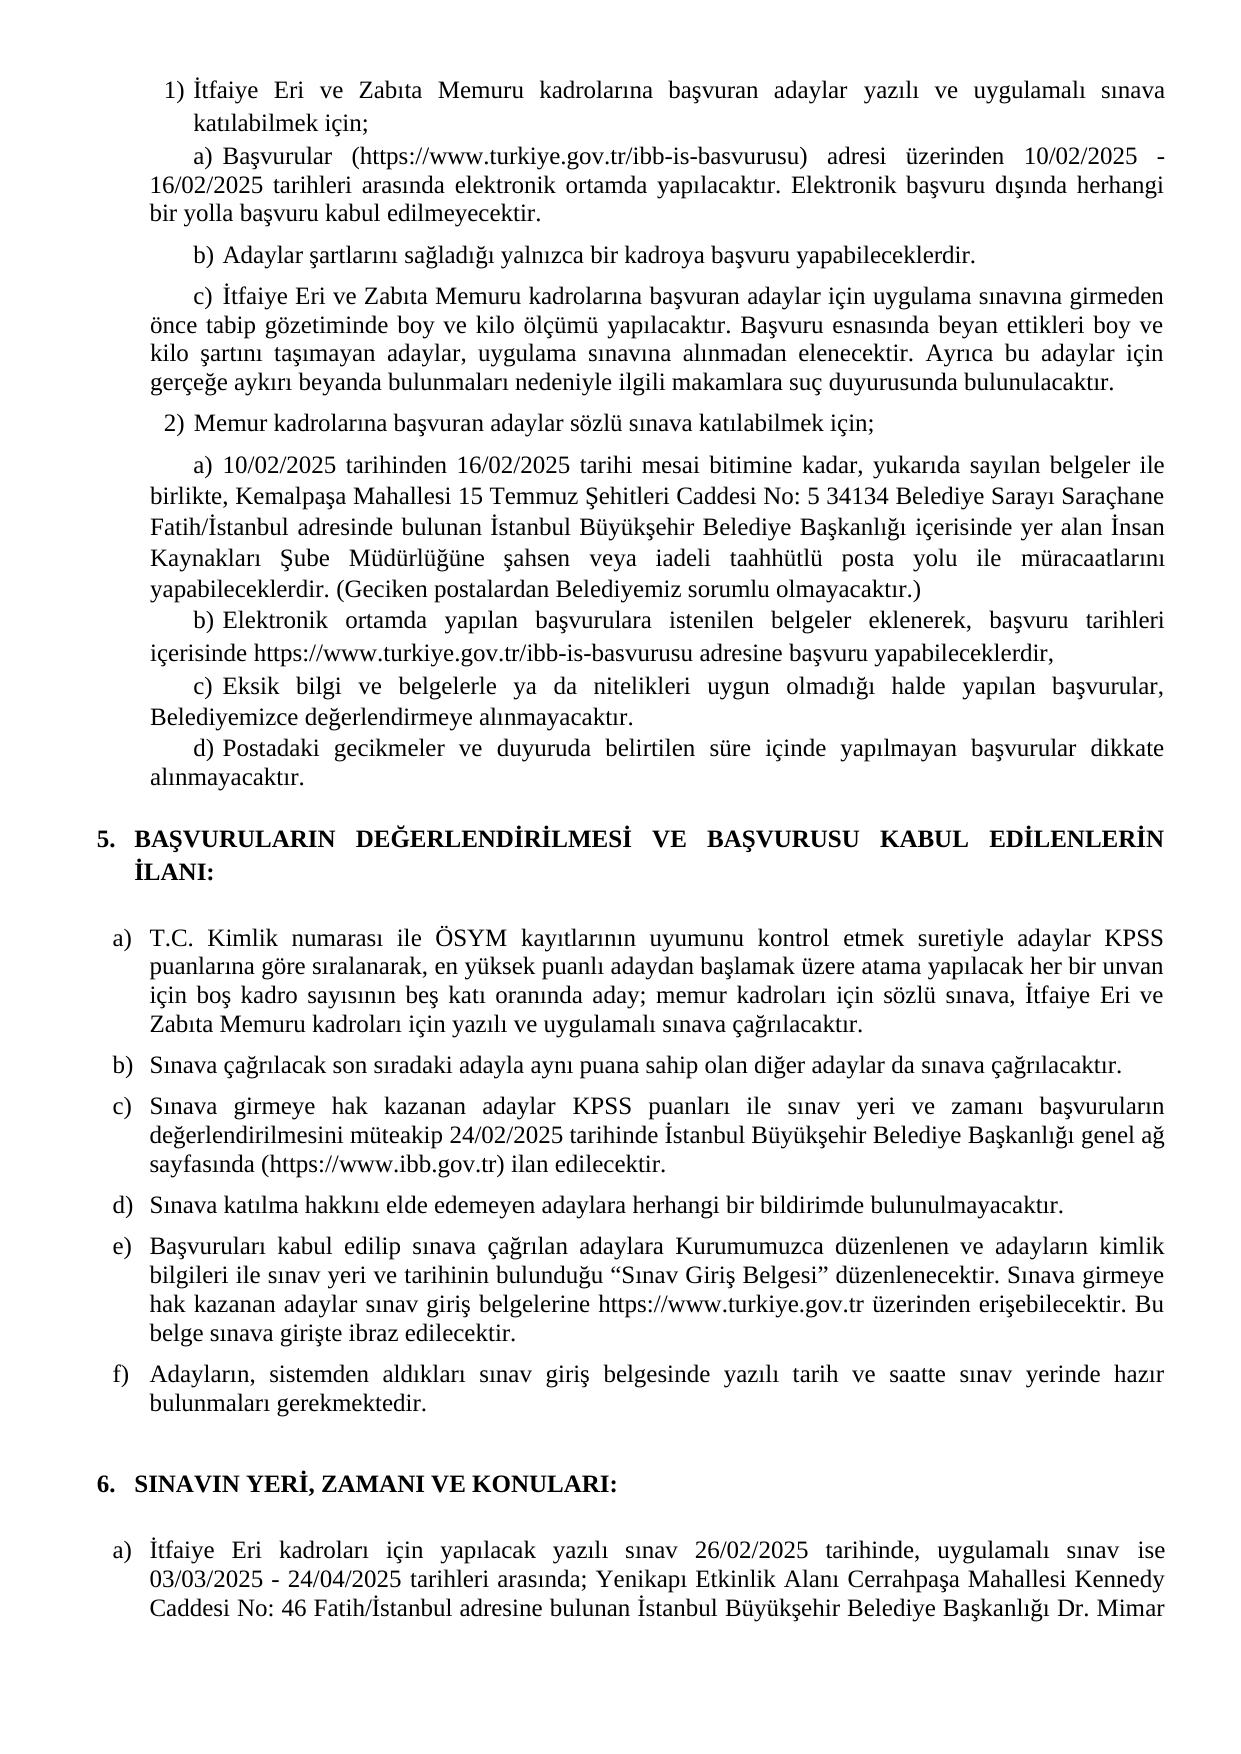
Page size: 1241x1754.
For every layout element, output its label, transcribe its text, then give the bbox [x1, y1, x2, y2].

list Sınava çağrılacak son sıradaki adayla aynı puana sahip olan diğer adaylar da sınava çağrılacaktır. [112, 1050, 1165, 1079]
list İtfaiye Eri ve Zabıta Memuru kadrolarına başvuran adaylar için uygulama sınavına girmeden önce tabip gözetiminde boy ve kilo ölçümü yapılacaktır. Başvuru esnasında beyan ettikleri boy ve kilo şartını taşımayan adaylar, uygulama sınavına alınmadan elenecektir. Ayrıca bu adaylar için gerçeğe aykırı beyanda bulunmaları nedeniyle ilgili makamlara suç duyurusunda bulunulacaktır. [150, 281, 1165, 396]
list SINAVIN YERİ, ZAMANI VE KONULARI: [97, 1469, 1165, 1498]
list Adayların, sistemden aldıkları sınav giriş belgesinde yazılı tarih ve saatte sınav yerinde hazır bulunmaları gerekmektedir. [112, 1359, 1165, 1416]
list Eksik bilgi ve belgelerle ya da nitelikleri uygun olmadığı halde yapılan başvurular, Belediyemizce değerlendirmeye alınmayacaktır. [150, 671, 1165, 731]
list İtfaiye Eri ve Zabıta Memuru kadrolarına başvuran adaylar yazılı ve uygulamalı sınava katılabilmek için; [164, 75, 1165, 137]
list BAŞVURULARIN DEĞERLENDİRİLMESİ VE BAŞVURUSU KABUL EDİLENLERİN İLANI: [97, 824, 1165, 885]
list Başvurular (https://www.turkiye.gov.tr/ibb-is-basvurusu) adresi üzerinden 10/02/2025 - 16/02/2025 tarihleri arasında elektronik ortamda yapılacaktır. Elektronik başvuru dışında herhangi bir yolla başvuru kabul edilmeyecektir. [149, 141, 1165, 227]
list Sınava girmeye hak kazanan adaylar KPSS puanları ile sınav yeri ve zamanı başvuruların değerlendirilmesini müteakip 24/02/2025 tarihinde İstanbul Büyükşehir Belediye Başkanlığı genel ağ sayfasında (https://www.ibb.gov.tr) ilan edilecektir. [112, 1091, 1165, 1178]
list Elektronik ortamda yapılan başvurulara istenilen belgeler eklenerek, başvuru tarihleri içerisinde https://www.turkiye.gov.tr/ibb-is-basvurusu adresine başvuru yapabileceklerdir, [150, 605, 1165, 667]
list Adaylar şartlarını sağladığı yalnızca bir kadroya başvuru yapabileceklerdir. [164, 240, 1165, 268]
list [112, 1536, 1165, 1622]
list Başvuruları kabul edilip sınava çağrılan adaylara Kurumumuzca düzenlenen ve adayların kimlik bilgileri ile sınav yeri ve tarihinin bulunduğu “Sınav Giriş Belgesi” düzenlenecektir. Sınava girmeye hak kazanan adaylar sınav giriş belgelerine https://www.turkiye.gov.tr üzerinden erişebilecektir. Bu belge sınava girişte ibraz edilecektir. [112, 1231, 1165, 1346]
list Sınava katılma hakkını elde edemeyen adaylara herhangi bir bildirimde bulunulmayacaktır. [112, 1190, 1165, 1219]
list Memur kadrolarına başvuran adaylar sözlü sınava katılabilmek için; [164, 408, 1165, 437]
list 10/02/2025 tarihinden 16/02/2025 tarihi mesai bitimine kadar, yukarıda sayılan belgeler ile birlikte, Kemalpaşa Mahallesi 15 Temmuz Şehitleri Caddesi No: 5 34134 Belediye Sarayı Saraçhane Fatih/İstanbul adresinde bulunan İstanbul Büyükşehir Belediye Başkanlığı içerisinde yer alan İnsan Kaynakları Şube Müdürlüğüne şahsen veya iadeli taahhütlü posta yolu ile müracaatlarını yapabileceklerdir. (Geciken postalardan Belediyemiz sorumlu olmayacaktır.) [150, 450, 1165, 603]
list T.C. Kimlik numarası ile ÖSYM kayıtlarının uyumunu kontrol etmek suretiyle adaylar KPSS puanlarına göre sıralanarak, en yüksek puanlı adaydan başlamak üzere atama yapılacak her bir unvan için boş kadro sayısının beş katı oranında aday; memur kadroları için sözlü sınava, İtfaiye Eri ve Zabıta Memuru kadroları için yazılı ve uygulamalı sınava çağrılacaktır. [112, 923, 1165, 1038]
list Postadaki gecikmeler ve duyuruda belirtilen süre içinde yapılmayan başvurular dikkate alınmayacaktır. [150, 733, 1165, 791]
